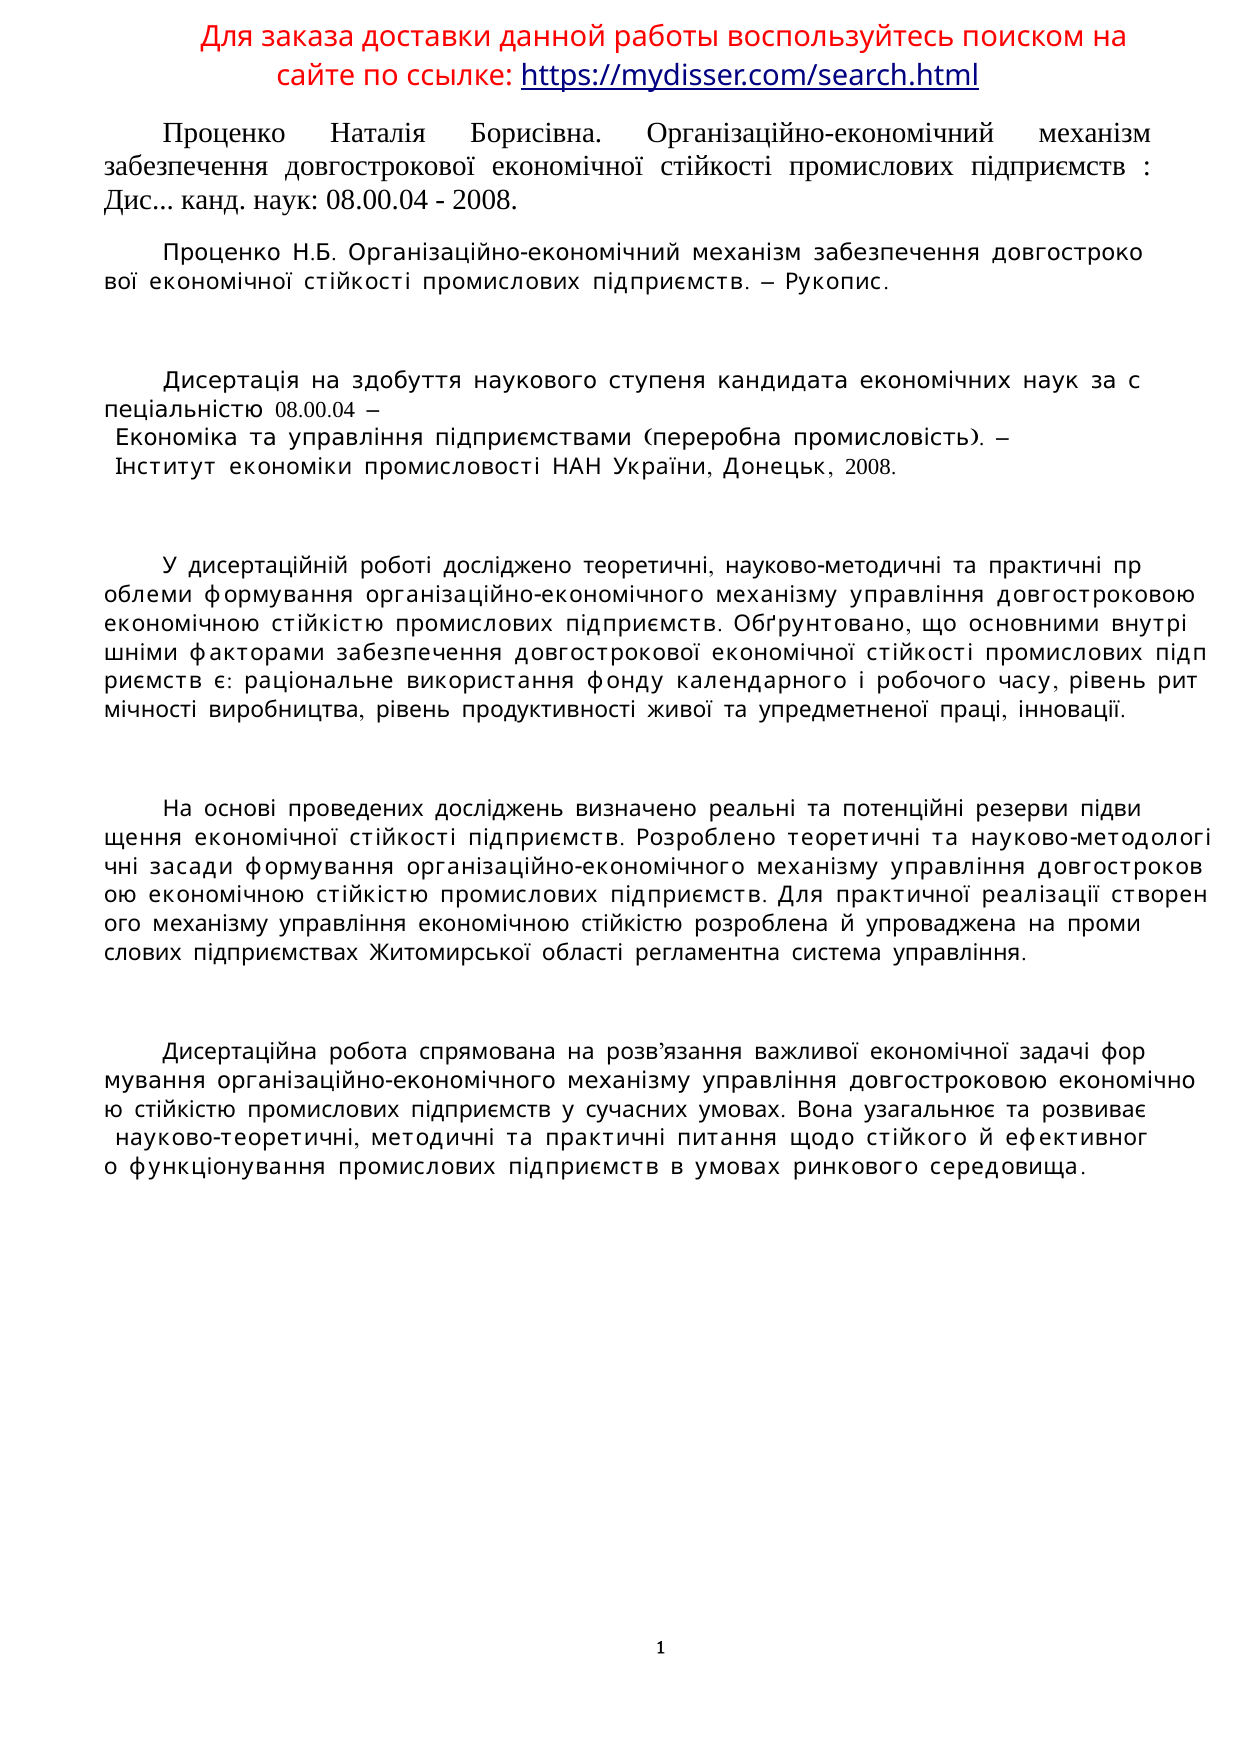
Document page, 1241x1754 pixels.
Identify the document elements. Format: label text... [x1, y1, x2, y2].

text Дисертаціяназдобуттянауковогоступенякандидатаекономічнихнаукзаспеціальністю–Економікатауправлінняпідприємствамипереробнапромисловість–ІнститутекономікипромисловостіНАНУкраїниДонецьк [103, 364, 1152, 479]
text ПроценкоНБОрганізаційноекономічниймеханізмзабезпеченнядовгостроковоїекономічноїстійкостіпромисловихпідприємств–Рукопис [103, 236, 1152, 294]
text Дисертаційнароботаспрямовананарозв’язанняважливоїекономічноїзадачіформуванняорганізаційноекономічногомеханізмууправліннядовгостроковоюекономічноюстійкістюпромисловихпідприємствусучаснихумовахВонаузагальнюєтарозвиваєнауковотеоретичніметодичнітапрактичніпитаннящодостійкогойефективногофункціонуванняпромисловихпідприємстввумовахринковогосередовища [103, 1036, 1152, 1179]
text УдисертаційнійроботідослідженотеоретичнінауковометодичнітапрактичніпроблемиформуванняорганізаційноекономічногомеханізмууправліннядовгостроковоюекономічноюстійкістюпромисловихпідприємствОбґрунтованощоосновнимивнутрішнімифакторамизабезпеченнядовгостроковоїекономічноїстійкостіпромисловихпідприємствєраціональневикористанняфондукалендарногоіробочогочасурівеньритмічностівиробництварівеньпродуктивностіживоїтаупредметненоїпраціінновації [103, 550, 1152, 722]
text НаосновіпроведенихдослідженьвизначенореальнітапотенційнірезервипідвищенняекономічноїстійкостіпідприємствРозробленотеоретичнітанауковометодологічнізасадиформуванняорганізаційноекономічногомеханізмууправліннядовгостроковоюекономічноюстійкістюпромисловихпідприємствДляпрактичноїреалізаціїствореногомеханізмууправлінняекономічноюстійкістюрозробленайупровадженанапромисловихпідприємствахЖитомирськоїобластірегламентнасистемауправління [103, 793, 1152, 965]
text Проценко Наталія Борисівна. Організаційно-економічний механізм забезпечення довгострокової економічної стійкості промислових підприємств : Дис... канд. наук: 08.00.04 - 2008. [103, 115, 1152, 216]
